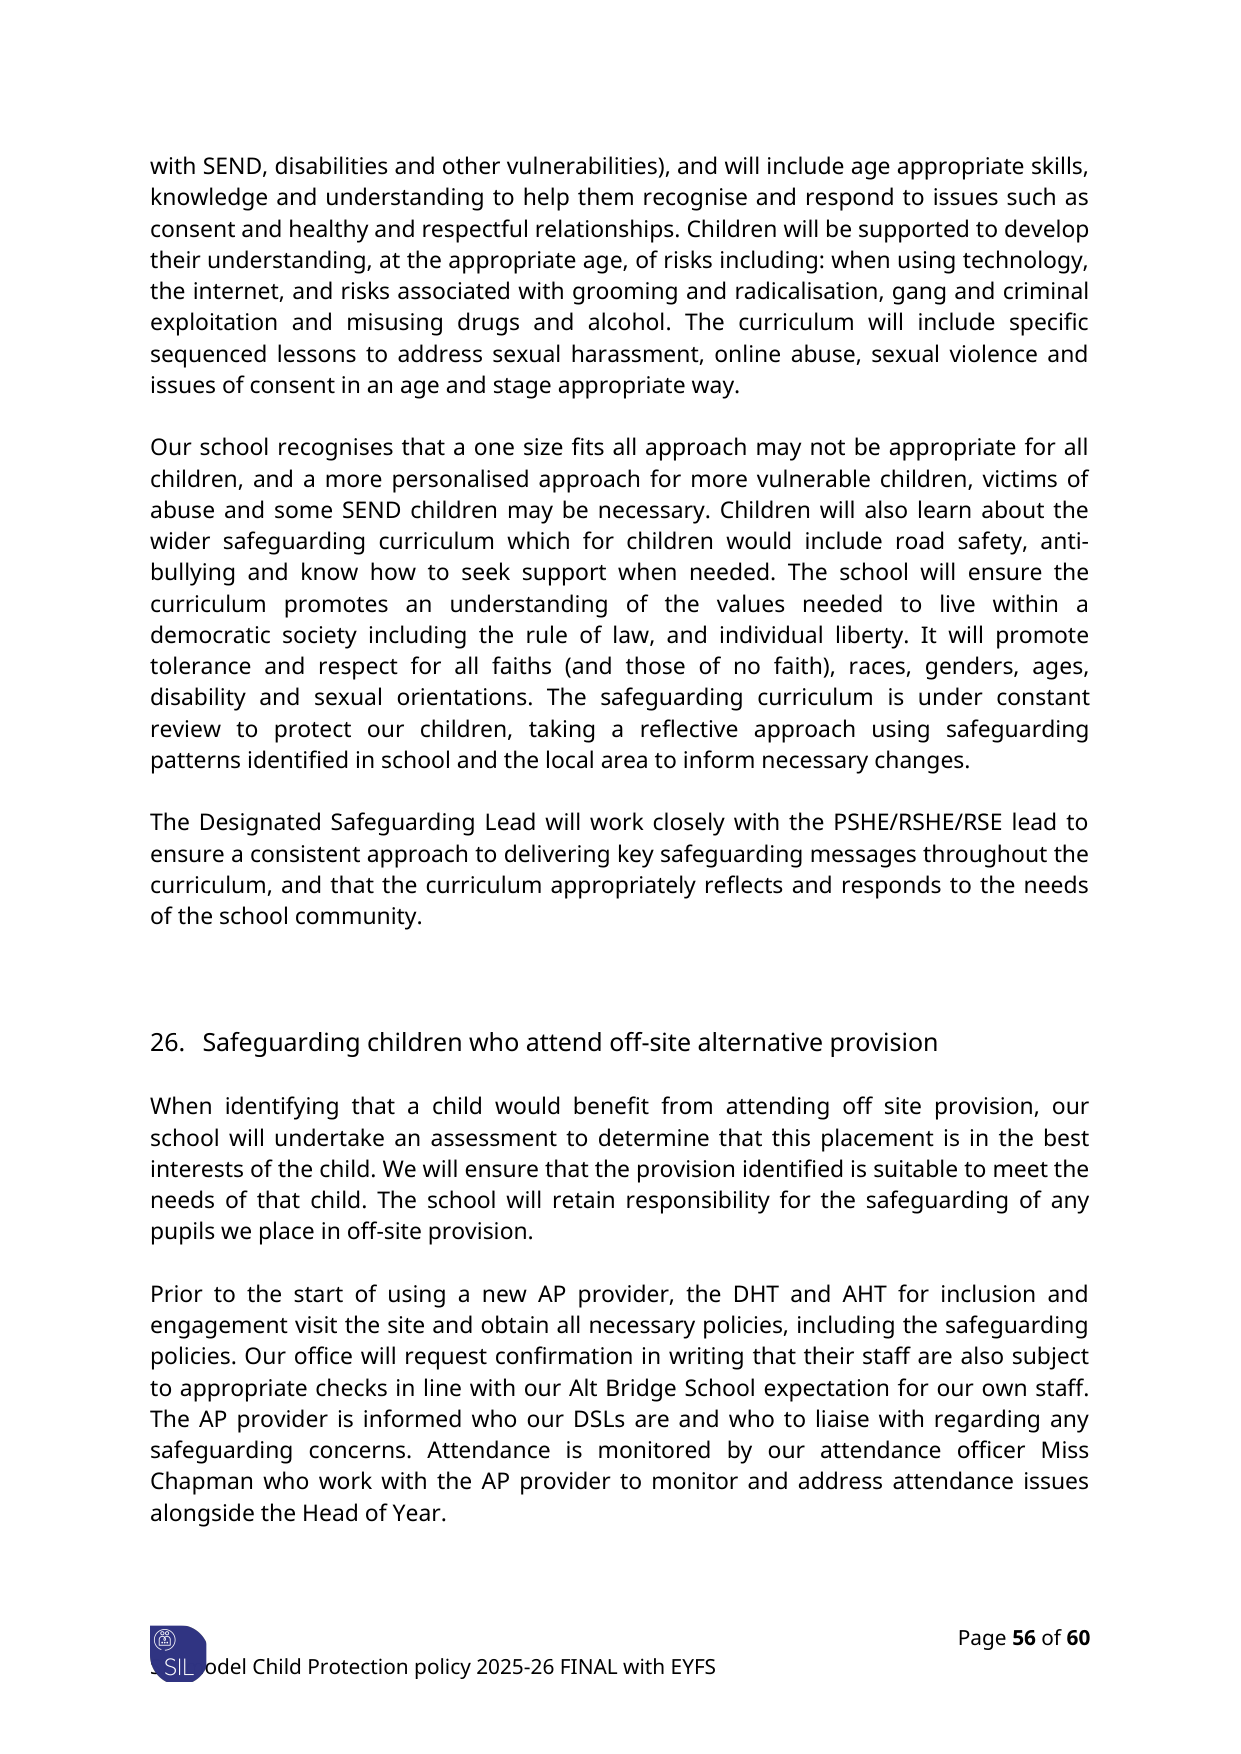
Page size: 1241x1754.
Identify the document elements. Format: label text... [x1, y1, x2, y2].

text Our school recognises that a one size fits all approach may not be appropriate for all children, and a more personalised approach for more vulnerable children, victims of abuse and some SEND children may be necessary. Children will also learn about the wider safeguarding curriculum which for children would include road safety, anti-bullying and know how to seek support when needed. The school will ensure the curriculum promotes an understanding of the values needed to live within a democratic society including the rule of law, and individual liberty. It will promote tolerance and respect for all faiths (and those of no faith), races, genders, ages, disability and sexual orientations. The safeguarding curriculum is under constant review to protect our children, taking a reflective approach using safeguarding patterns identified in school and the local area to inform necessary changes. [150, 431, 1090, 775]
text Prior to the start of using a new AP provider, the DHT and AHT for inclusion and engagement visit the site and obtain all necessary policies, including the safeguarding policies. Our office will request confirmation in writing that their staff are also subject to appropriate checks in line with our Alt Bridge School expectation for our own staff. The AP provider is informed who our DSLs are and who to liaise with regarding any safeguarding concerns. Attendance is monitored by our attendance officer Miss Chapman who work with the AP provider to monitor and address attendance issues alongside the Head of Year. [150, 1278, 1090, 1528]
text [150, 150, 1090, 400]
picture [150, 1625, 207, 1682]
text The Designated Safeguarding Lead will work closely with the PSHE/RSHE/RSE lead to ensure a consistent approach to delivering key safeguarding messages throughout the curriculum, and that the curriculum appropriately reflects and responds to the needs of the school community. [150, 806, 1090, 931]
list Safeguarding children who attend off-site alternative provision [150, 1025, 1090, 1059]
text When identifying that a child would benefit from attending off site provision, our school will undertake an assessment to determine that this placement is in the best interests of the child. We will ensure that the provision identified is suitable to meet the needs of that child. The school will retain responsibility for the safeguarding of any pupils we place in off-site provision. [150, 1090, 1090, 1247]
